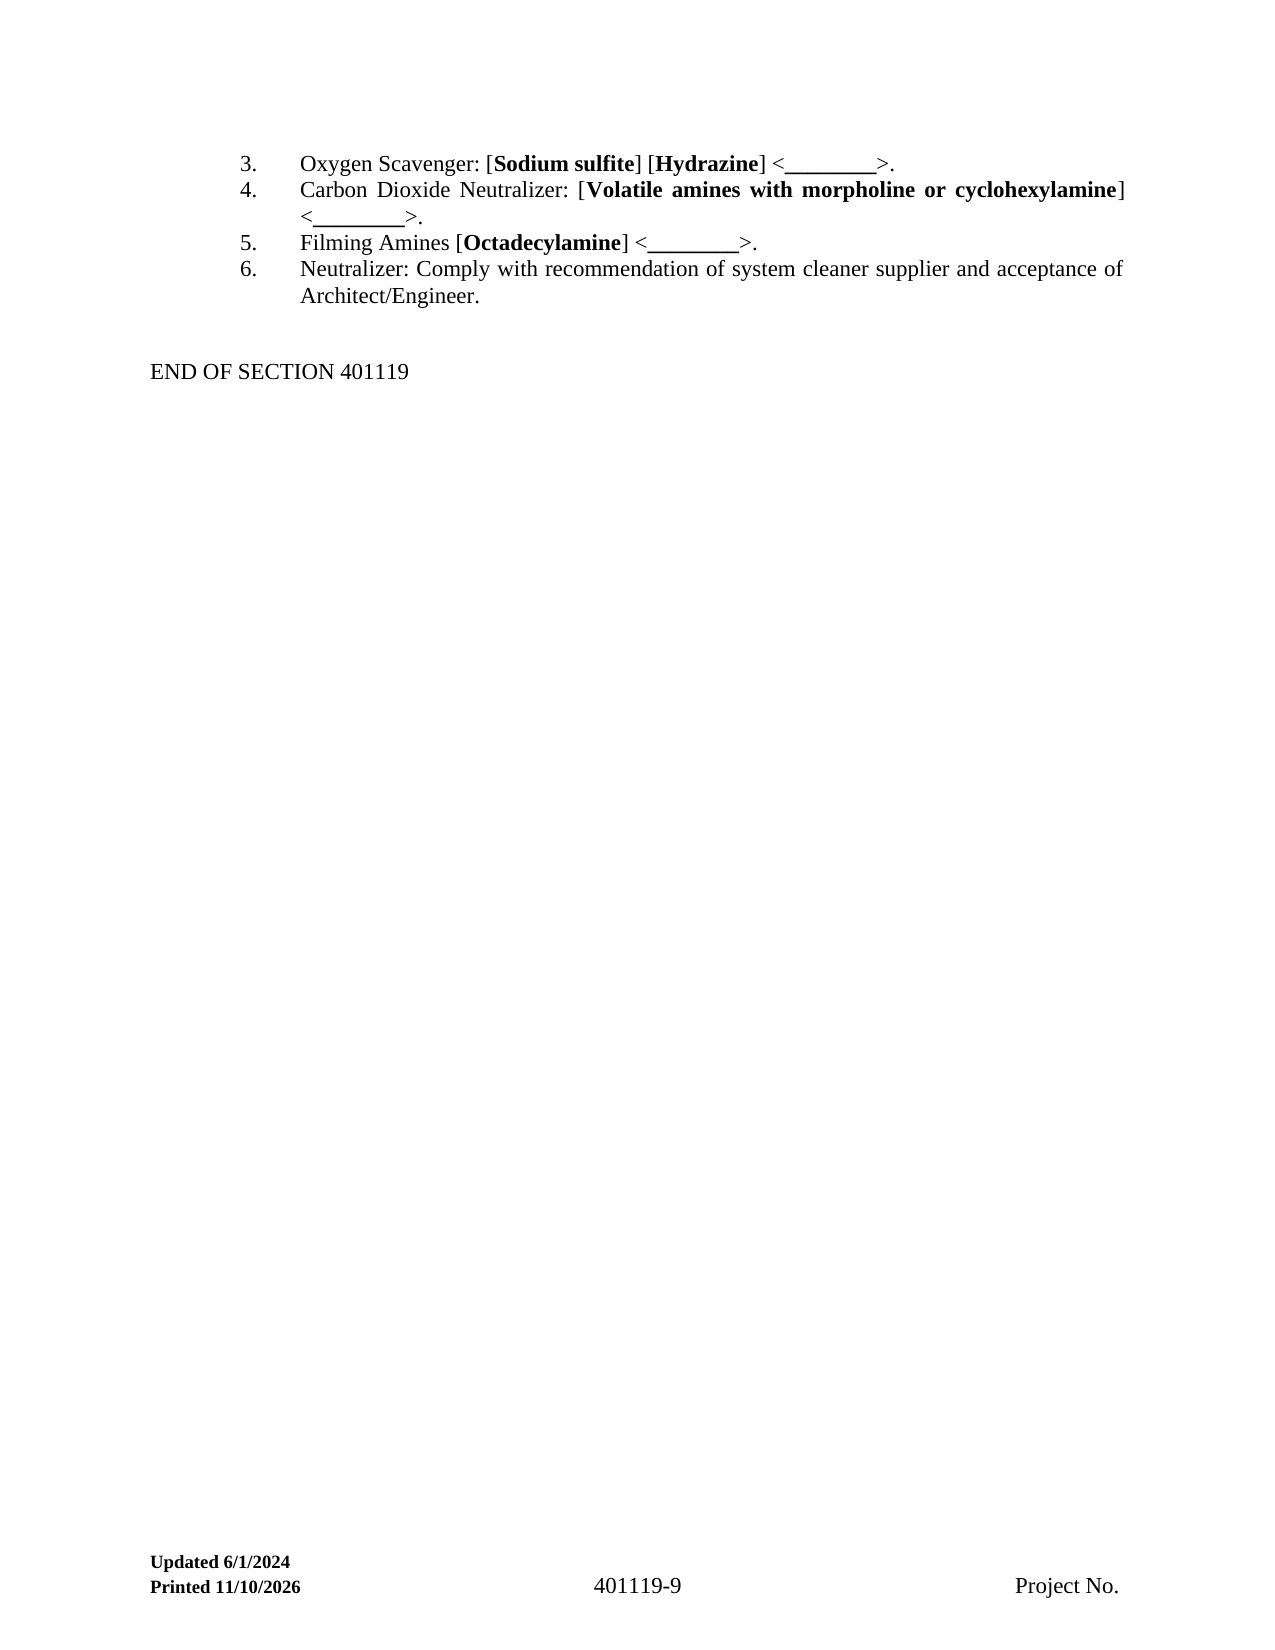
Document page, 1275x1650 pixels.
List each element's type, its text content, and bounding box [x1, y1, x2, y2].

text Carbon Dioxide Neutralizer: [Volatile amines with morpholine or cyclohexylamine] <________>. [240, 176, 1125, 229]
text Neutralizer: Comply with recommendation of system cleaner supplier and acceptance of Architect/Engineer. [240, 255, 1125, 308]
text Filming Amines [Octadecylamine] <________>. [240, 229, 1125, 255]
text Oxygen Scavenger: [Sodium sulfite] [Hydrazine] <________>. [240, 150, 1125, 176]
text END OF SECTION 401119 [150, 358, 1125, 384]
